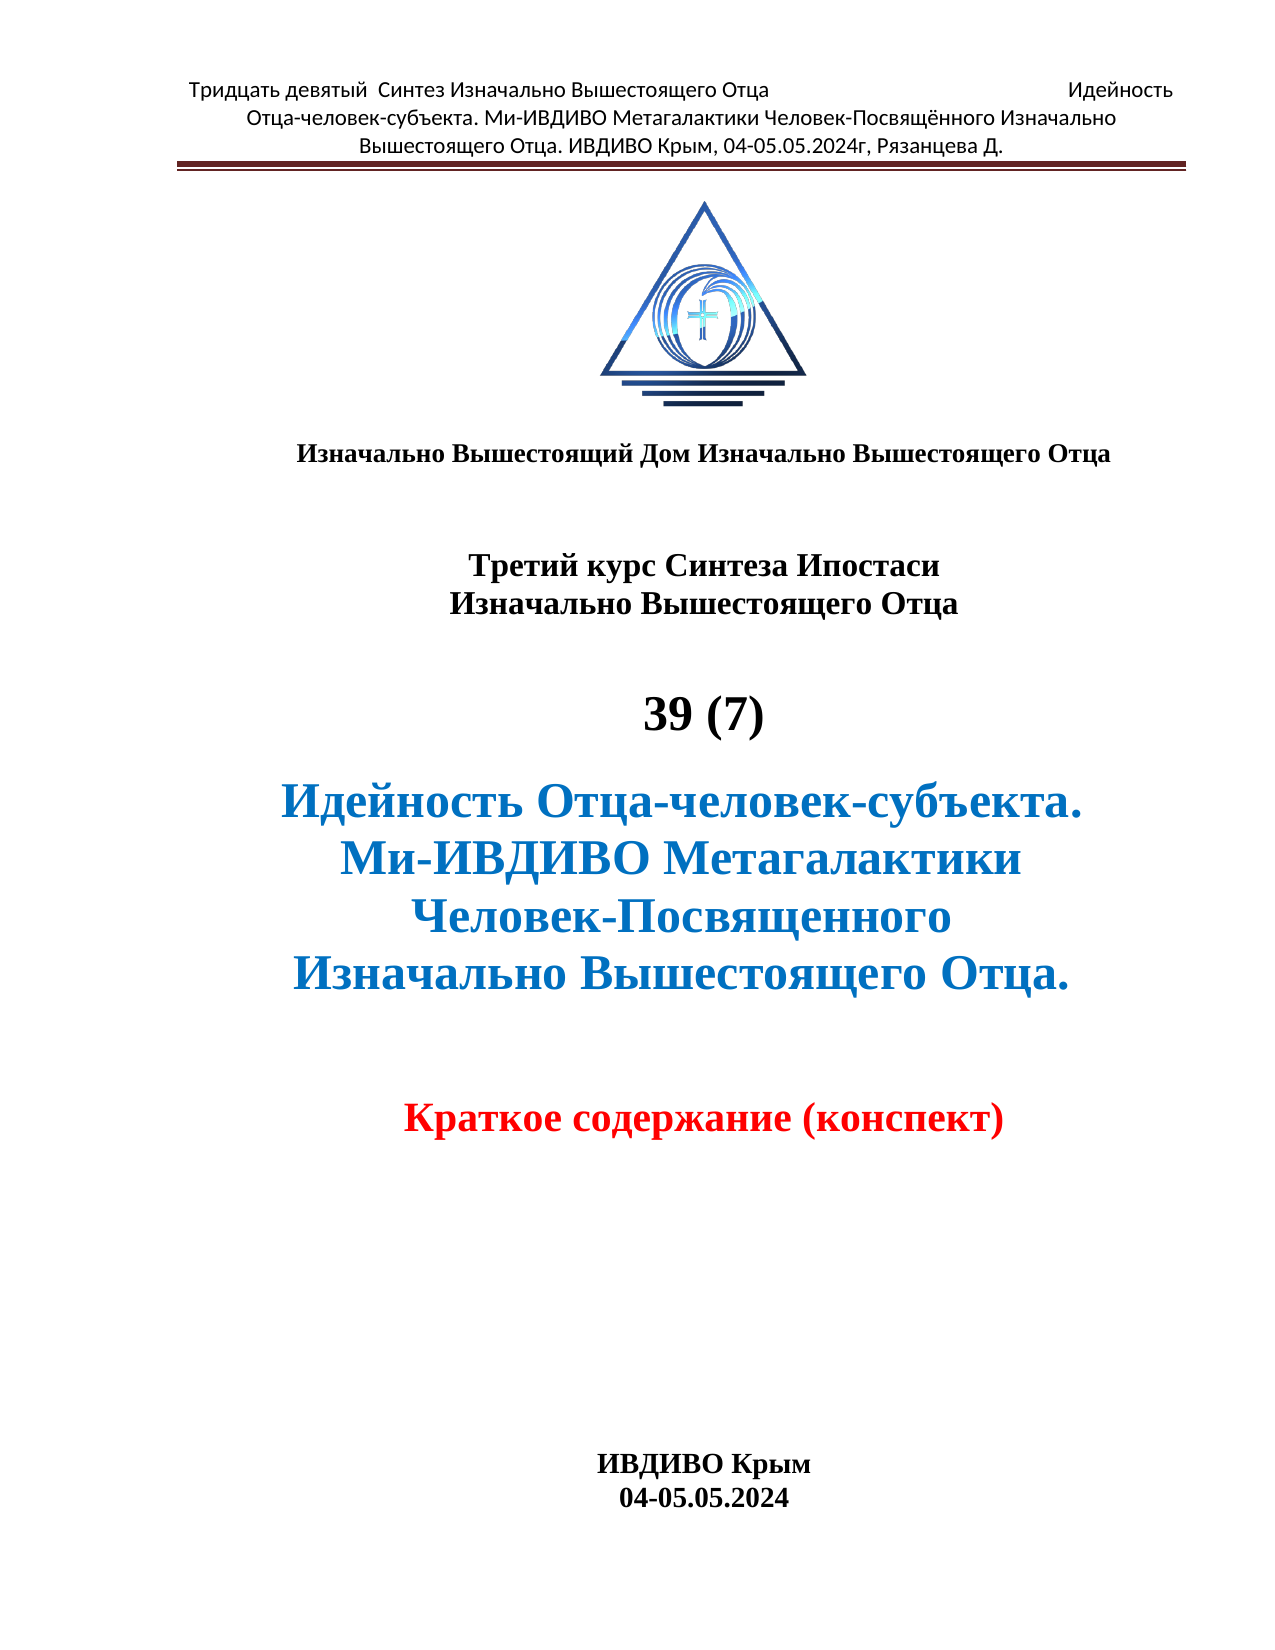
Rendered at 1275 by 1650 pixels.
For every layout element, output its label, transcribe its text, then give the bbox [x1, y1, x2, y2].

text Ми-ИВДИВО Метагалактики [177, 828, 1186, 885]
picture [597, 198, 811, 409]
text Изначально Вышестоящего Отца. [177, 943, 1186, 1000]
text ИВДИВО Крым [177, 1446, 1186, 1480]
text Изначально Вышестоящий Дом Изначально Вышестоящего Отца [177, 437, 1186, 468]
text Человек-Посвященного [177, 885, 1186, 943]
text 39 (7) [177, 684, 1186, 742]
text Третий курс Синтеза Ипостаси [177, 545, 1186, 583]
text Краткое содержание (конспект) [177, 1092, 1186, 1140]
text 04-05.05.2024 [177, 1480, 1186, 1513]
text Идейность Отца-человек-субъекта. [177, 770, 1186, 828]
text Изначально Вышестоящего Отца [177, 583, 1186, 622]
